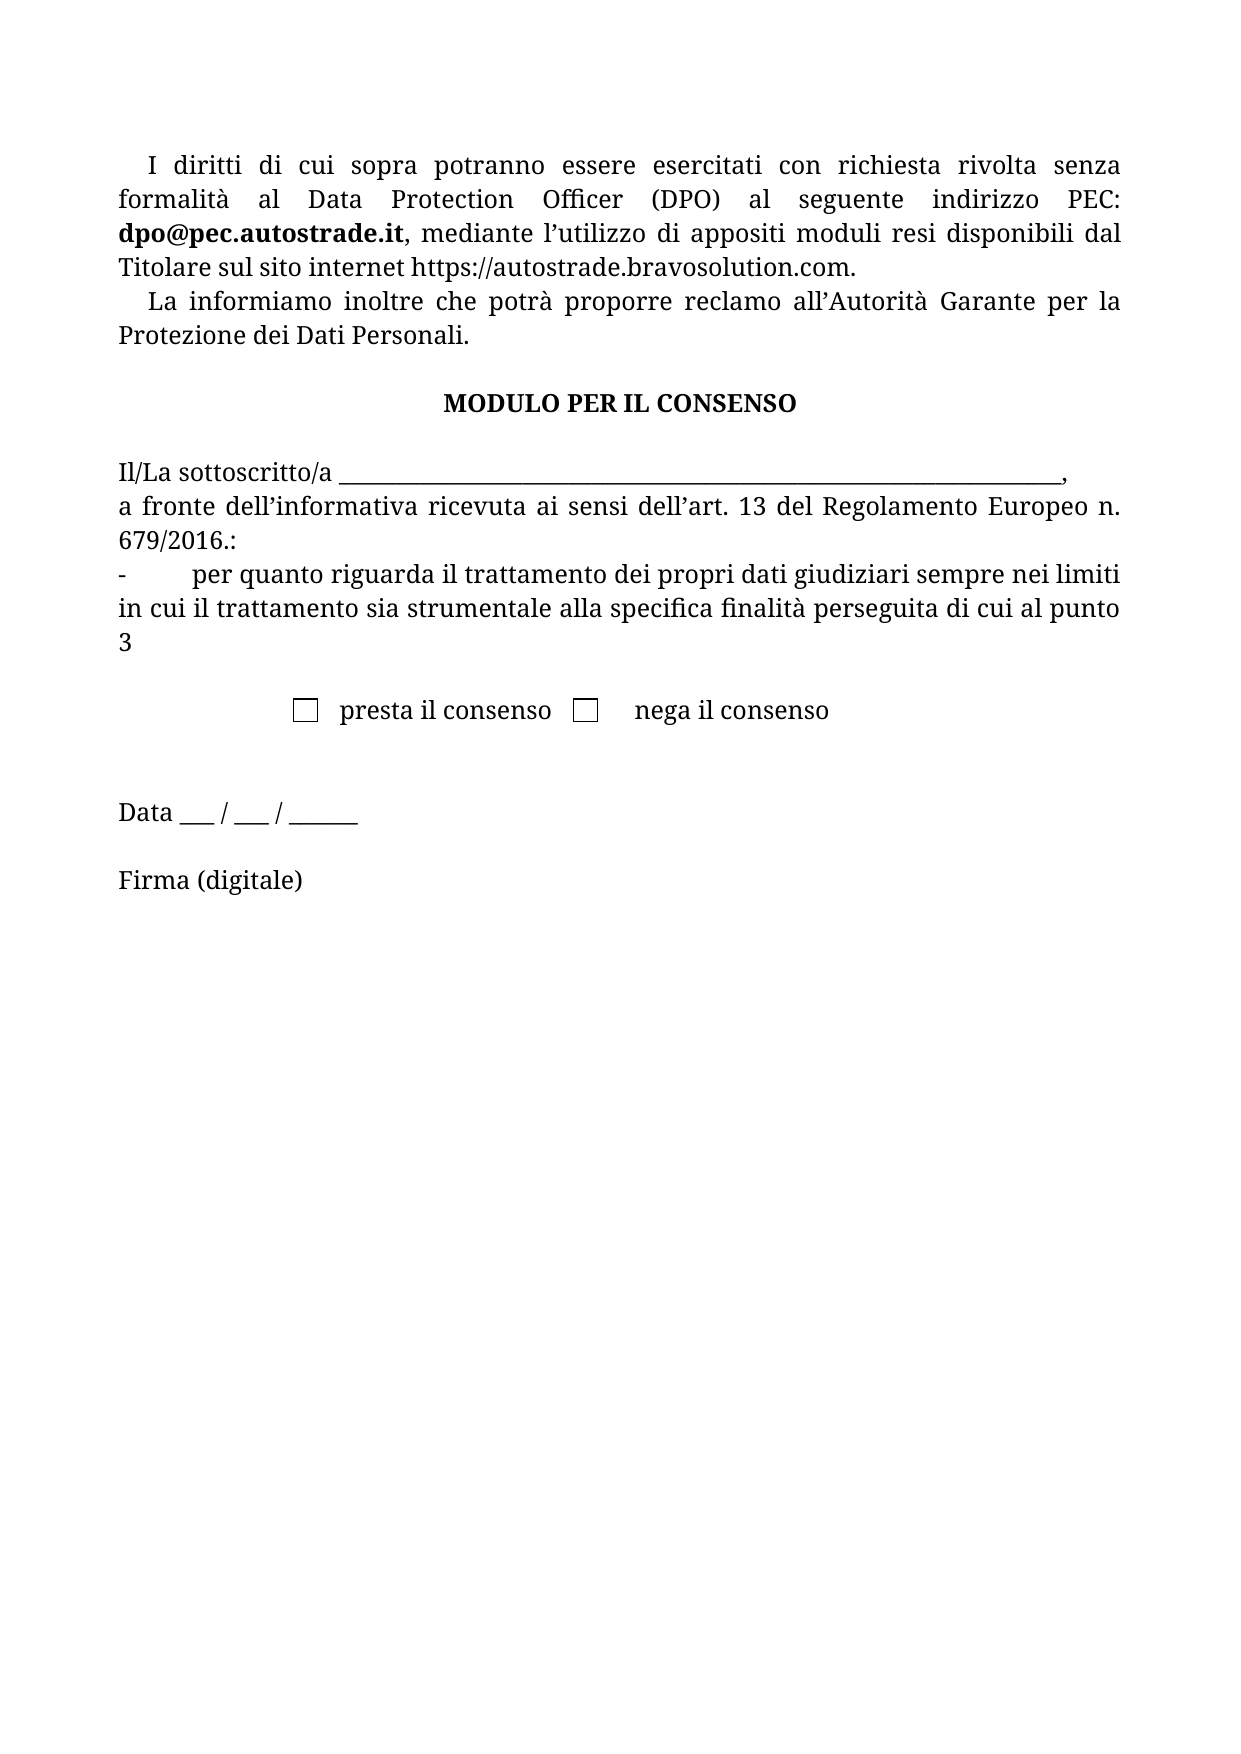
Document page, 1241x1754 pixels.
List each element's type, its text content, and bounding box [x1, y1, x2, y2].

text presta il consenso nega il consenso [266, 693, 1122, 727]
text I diritti di cui sopra potranno essere esercitati con richiesta rivolta senza formalità al Data Protection Officer (DPO) al seguente indirizzo PEC: dpo@pec.autostrade.it, mediante l’utilizzo di appositi moduli resi disponibili dal Titolare sul sito internet https://autostrade.bravosolution.com. [118, 148, 1122, 284]
text Firma (digitale) [118, 863, 1122, 897]
text - per quanto riguarda il trattamento dei propri dati giudiziari sempre nei limiti in cui il trattamento sia strumentale alla specifica finalità perseguita di cui al punto 3 [118, 556, 1122, 658]
text MODULO PER IL CONSENSO [118, 386, 1122, 420]
text a fronte dell’informativa ricevuta ai sensi dell’art. 13 del Regolamento Europeo n. 679/2016.: [118, 488, 1122, 556]
text Data ___ / ___ / ______ [118, 795, 1122, 829]
text La informiamo inoltre che potrà proporre reclamo all’Autorità Garante per la Protezione dei Dati Personali. [118, 284, 1122, 352]
text Il/La sottoscritto/a _______________________________________________________________, [118, 454, 1122, 488]
